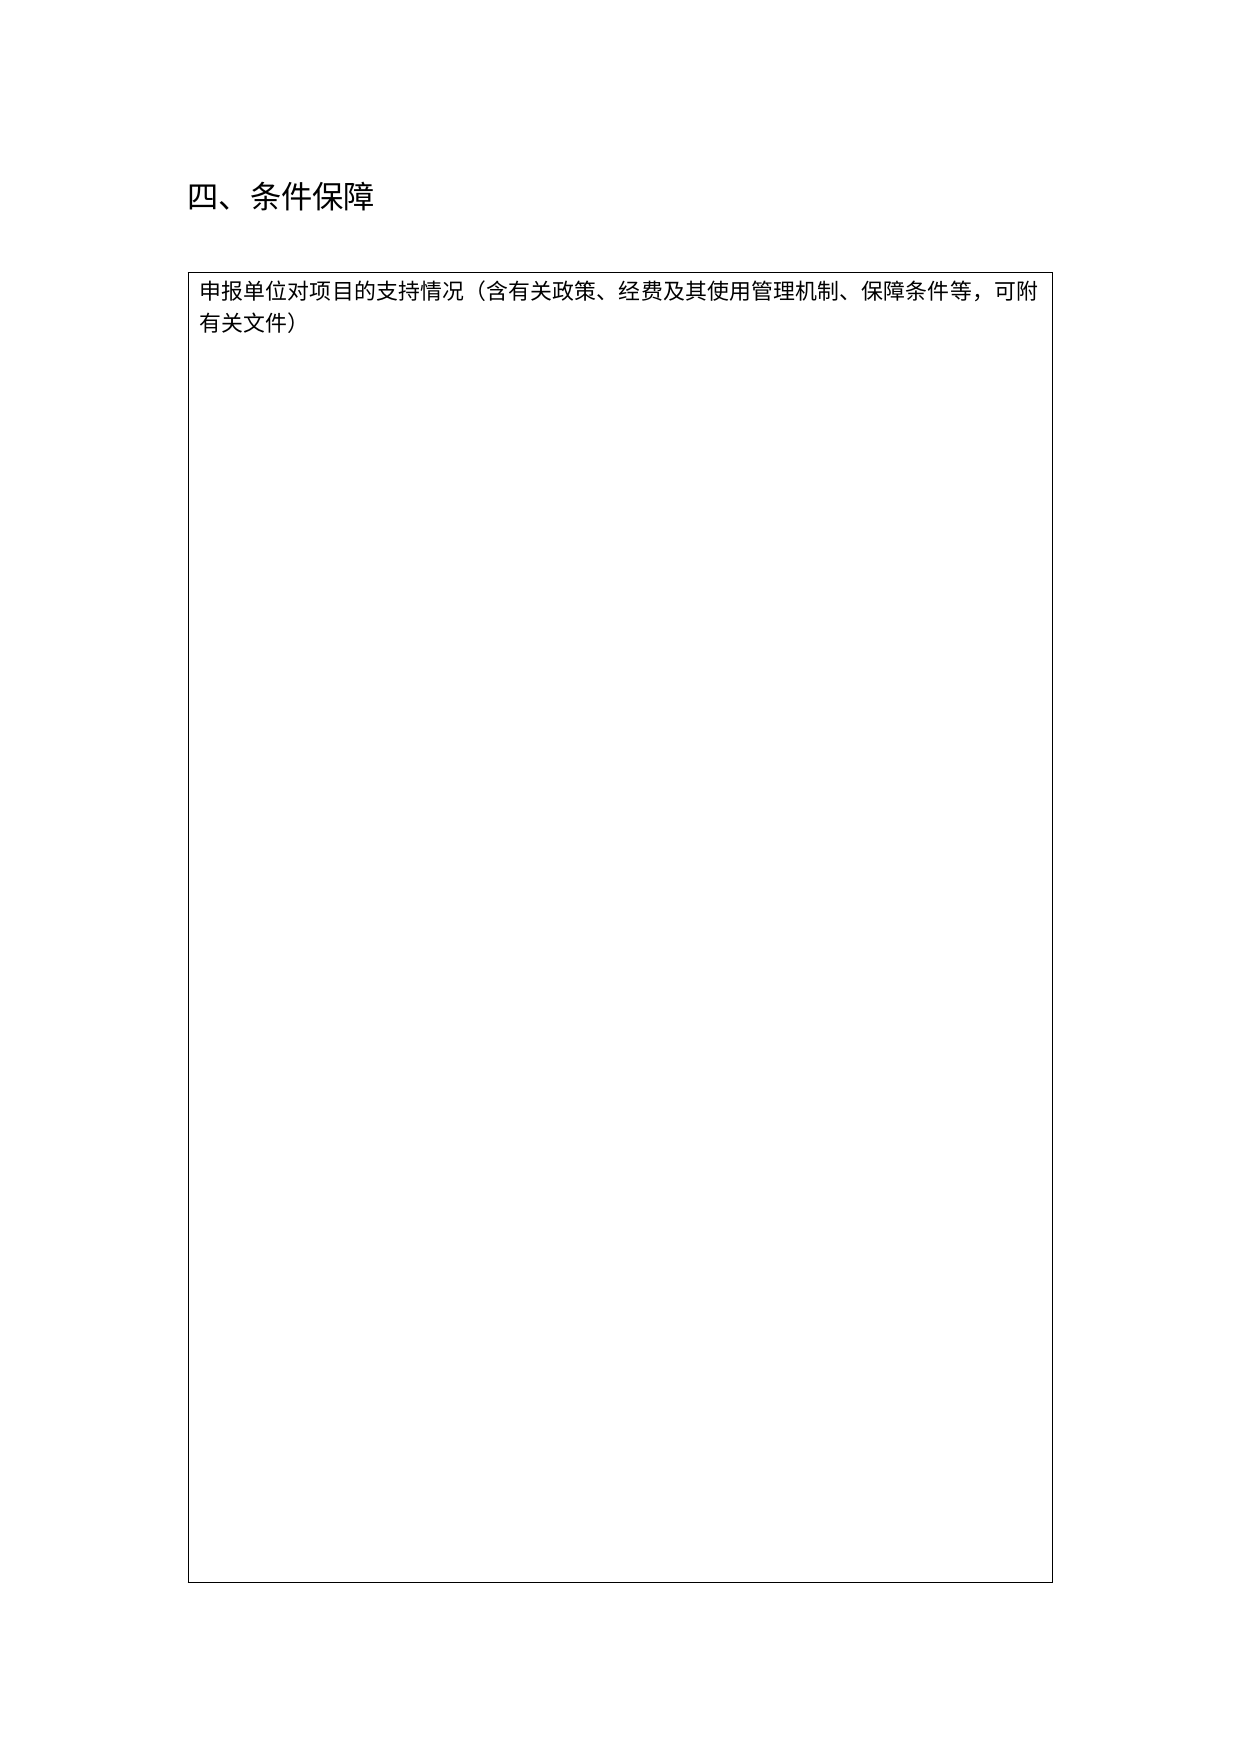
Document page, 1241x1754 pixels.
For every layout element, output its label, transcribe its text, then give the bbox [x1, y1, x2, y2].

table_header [189, 273, 1052, 1582]
text 四、条件保障 [187, 162, 1053, 227]
